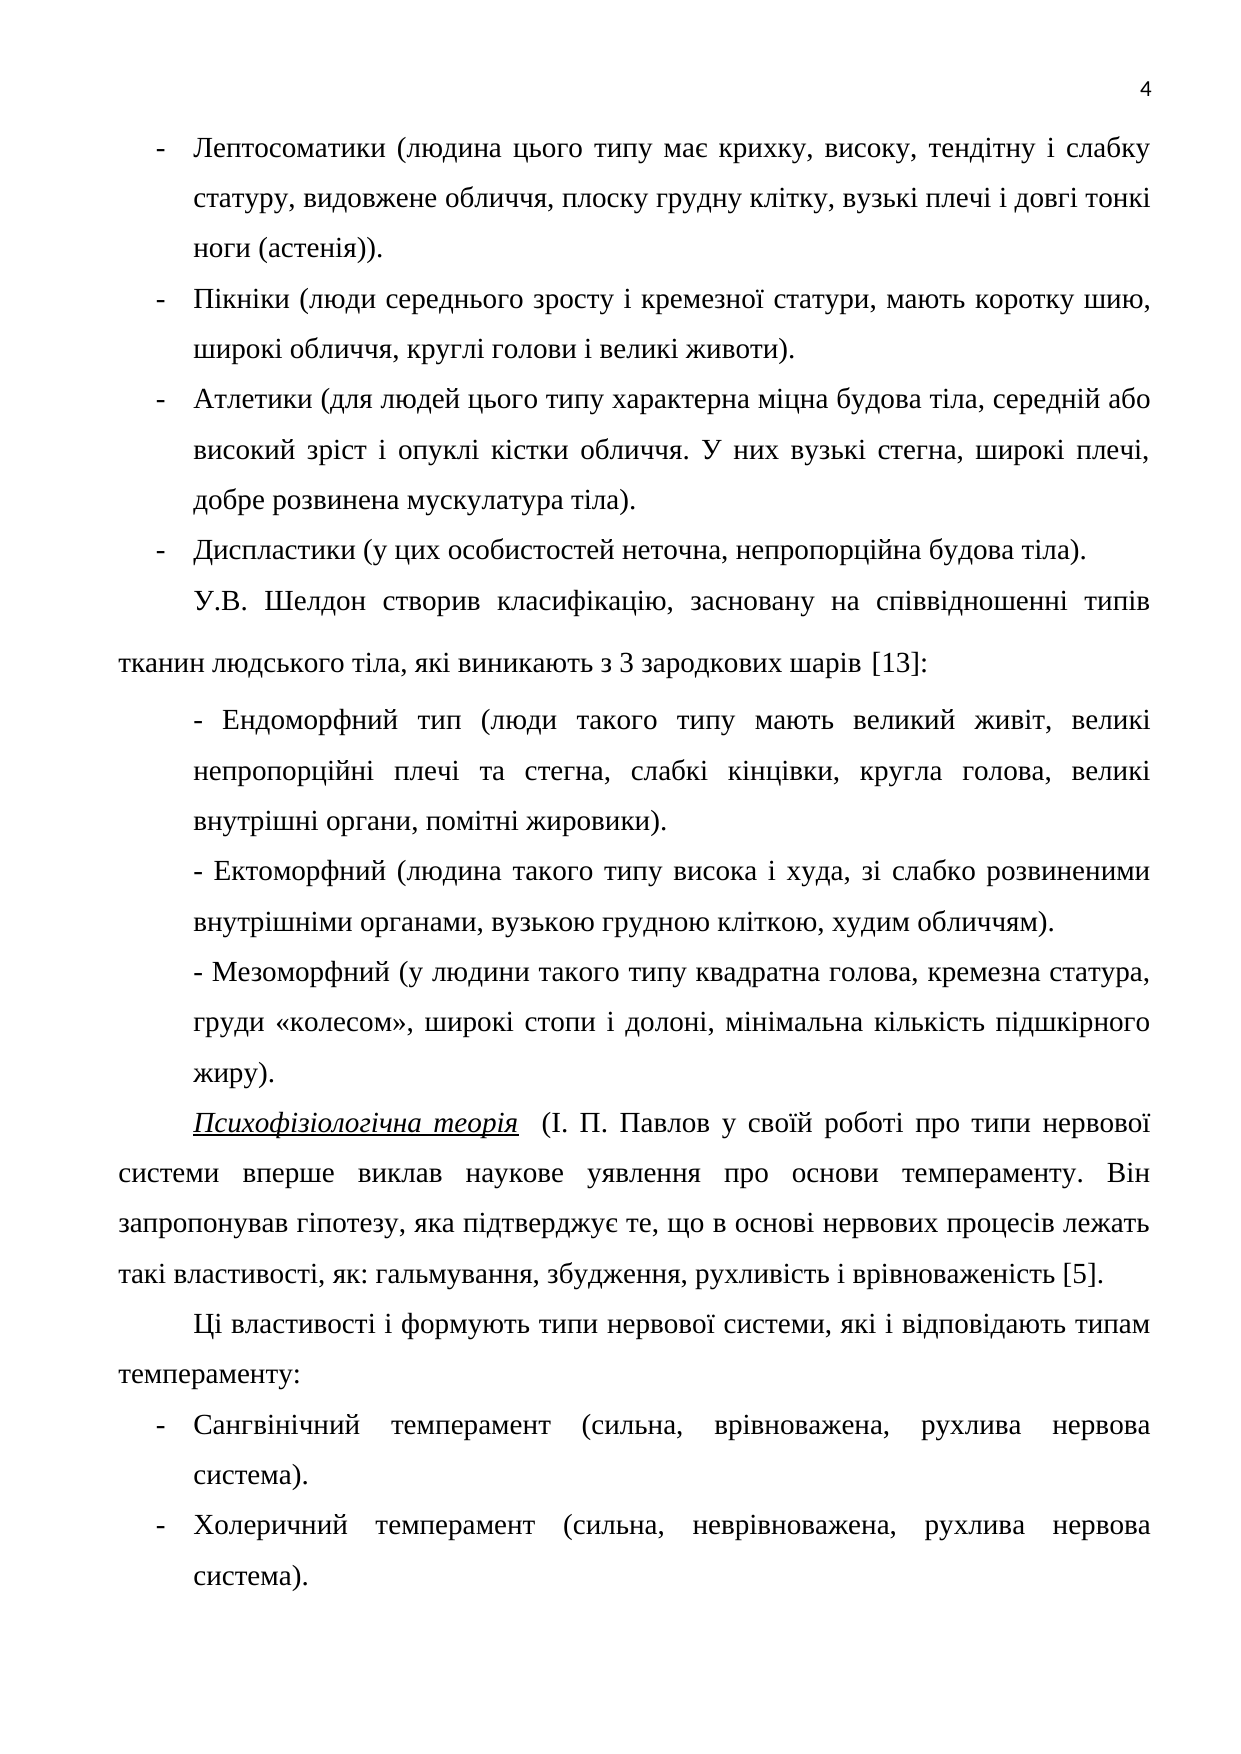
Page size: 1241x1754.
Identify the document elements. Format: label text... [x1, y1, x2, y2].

list Диспластики (у цих особистостей неточна, непропорційна будова тіла). [156, 532, 1152, 566]
list - Мезоморфний (у людини такого типу квадратна голова, кремезна статура, груди «колесом», широкі стопи і долоні, мінімальна кількість підшкірного жиру). [193, 954, 1152, 1088]
list Пікніки (люди середнього зросту і кремезної статури, мають коротку шию, широкі обличчя, круглі голови і великі животи). [156, 281, 1152, 365]
list Атлетики (для людей цього типу характерна міцна будова тіла, середній або високий зріст і опуклі кістки обличчя. У них вузькі стегна, широкі плечі, добре розвинена мускулатура тіла). [156, 381, 1152, 516]
text Ці властивості і формують типи нервової системи, які і відповідають типам темпераменту: [118, 1306, 1152, 1390]
list - Ектоморфний (людина такого типу висока і худа, зі слабко розвиненими внутрішніми органами, вузькою грудною кліткою, худим обличчям). [193, 853, 1152, 937]
list Сангвінічний темперамент (сильна, врівноважена, рухлива нервова система). [156, 1407, 1152, 1491]
list Психофізіологічна теорія (І. П. Павлов у своїй роботі про типи нервової системи вперше виклав наукове уявлення про основи темпераменту. Він запропонував гіпотезу, яка підтверджує те, що в основі нервових процесів лежать такі властивості, як: гальмування, збудження, рухливість і врівноваженість [5]. [118, 1105, 1152, 1289]
list Лептосоматики (людина цього типу має крихку, високу, тендітну і слабку статуру, видовжене обличчя, плоску грудну клітку, вузькі плечі і довгі тонкі ноги (астенія)). [156, 130, 1152, 264]
list - Ендоморфний тип (люди такого типу мають великий живіт, великі непропорційні плечі та стегна, слабкі кінцівки, кругла голова, великі внутрішні органи, помітні жировики). [193, 702, 1152, 837]
list Холеричний темперамент (сильна, неврівноважена, рухлива нервова система). [156, 1507, 1152, 1591]
list У.В. Шелдон створив класифікацію, засновану на співвідношенні типів тканин людського тіла, які виникають з 3 зародкових шарів [13]: [118, 583, 1152, 681]
